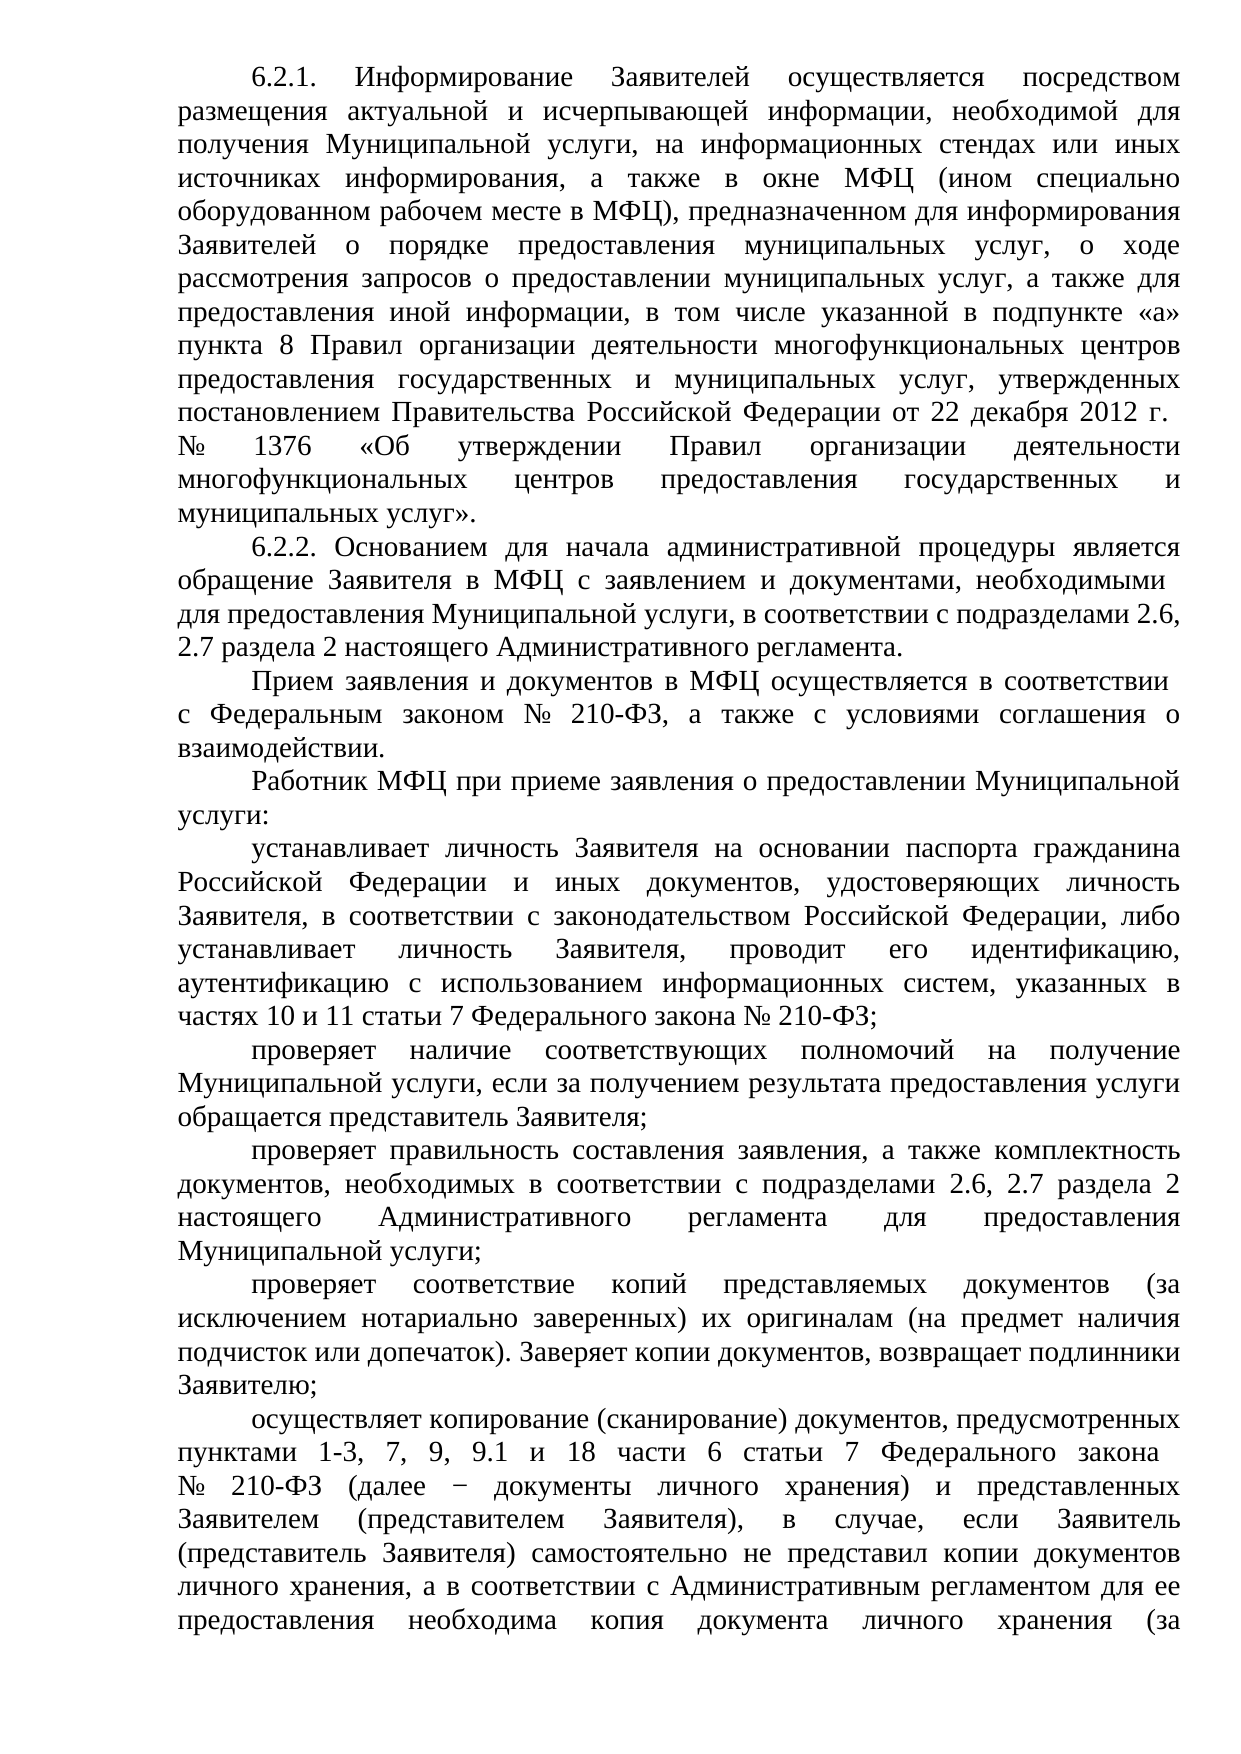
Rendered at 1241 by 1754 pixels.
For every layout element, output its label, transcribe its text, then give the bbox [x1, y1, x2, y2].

text 6.2.1. Информирование Заявителей осуществляется посредством размещения актуальной и исчерпывающей информации, необходимой для получения Муниципальной услуги, на информационных стендах или иных источниках информирования, а также в окне МФЦ (ином специально оборудованном рабочем месте в МФЦ), предназначенном для информирования Заявителей о порядке предоставления муниципальных услуг, о ходе рассмотрения запросов о предоставлении муниципальных услуг, а также для предоставления иной информации, в том числе указанной в подпункте «а» пункта 8 Правил организации деятельности многофункциональных центров предоставления государственных и муниципальных услуг, утвержденных постановлением Правительства Российской Федерации от 22 декабря 2012 г. № 1376 «Об утверждении Правил организации деятельности многофункциональных центров предоставления государственных и муниципальных услуг». [177, 59, 1181, 529]
text проверяет правильность составления заявления, а также комплектность документов, необходимых в соответствии с подразделами 2.6, 2.7 раздела 2 настоящего Административного регламента для предоставления Муниципальной услуги; [177, 1132, 1181, 1267]
text Прием заявления и документов в МФЦ осуществляется в соответствии с Федеральным законом № 210-ФЗ, а также с условиями соглашения о взаимодействии. [177, 663, 1181, 763]
text Работник МФЦ при приеме заявления о предоставлении Муниципальной услуги: [177, 763, 1181, 831]
text 6.2.2. Основанием для начала административной процедуры является обращение Заявителя в МФЦ с заявлением и документами, необходимыми для предоставления Муниципальной услуги, в соответствии с подразделами 2.6, 2.7 раздела 2 настоящего Административного регламента. [177, 529, 1181, 663]
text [177, 1401, 1181, 1636]
text проверяет соответствие копий представляемых документов (за исключением нотариально заверенных) их оригиналам (на предмет наличия подчисток или допечаток). Заверяет копии документов, возвращает подлинники Заявителю; [177, 1267, 1181, 1401]
text проверяет наличие соответствующих полномочий на получение Муниципальной услуги, если за получением результата предоставления услуги обращается представитель Заявителя; [177, 1032, 1181, 1132]
text устанавливает личность Заявителя на основании паспорта гражданина Российской Федерации и иных документов, удостоверяющих личность Заявителя, в соответствии с законодательством Российской Федерации, либо устанавливает личность Заявителя, проводит его идентификацию, аутентификацию с использованием информационных систем, указанных в частях 10 и 11 статьи 7 Федерального закона № 210-ФЗ; [177, 831, 1181, 1032]
